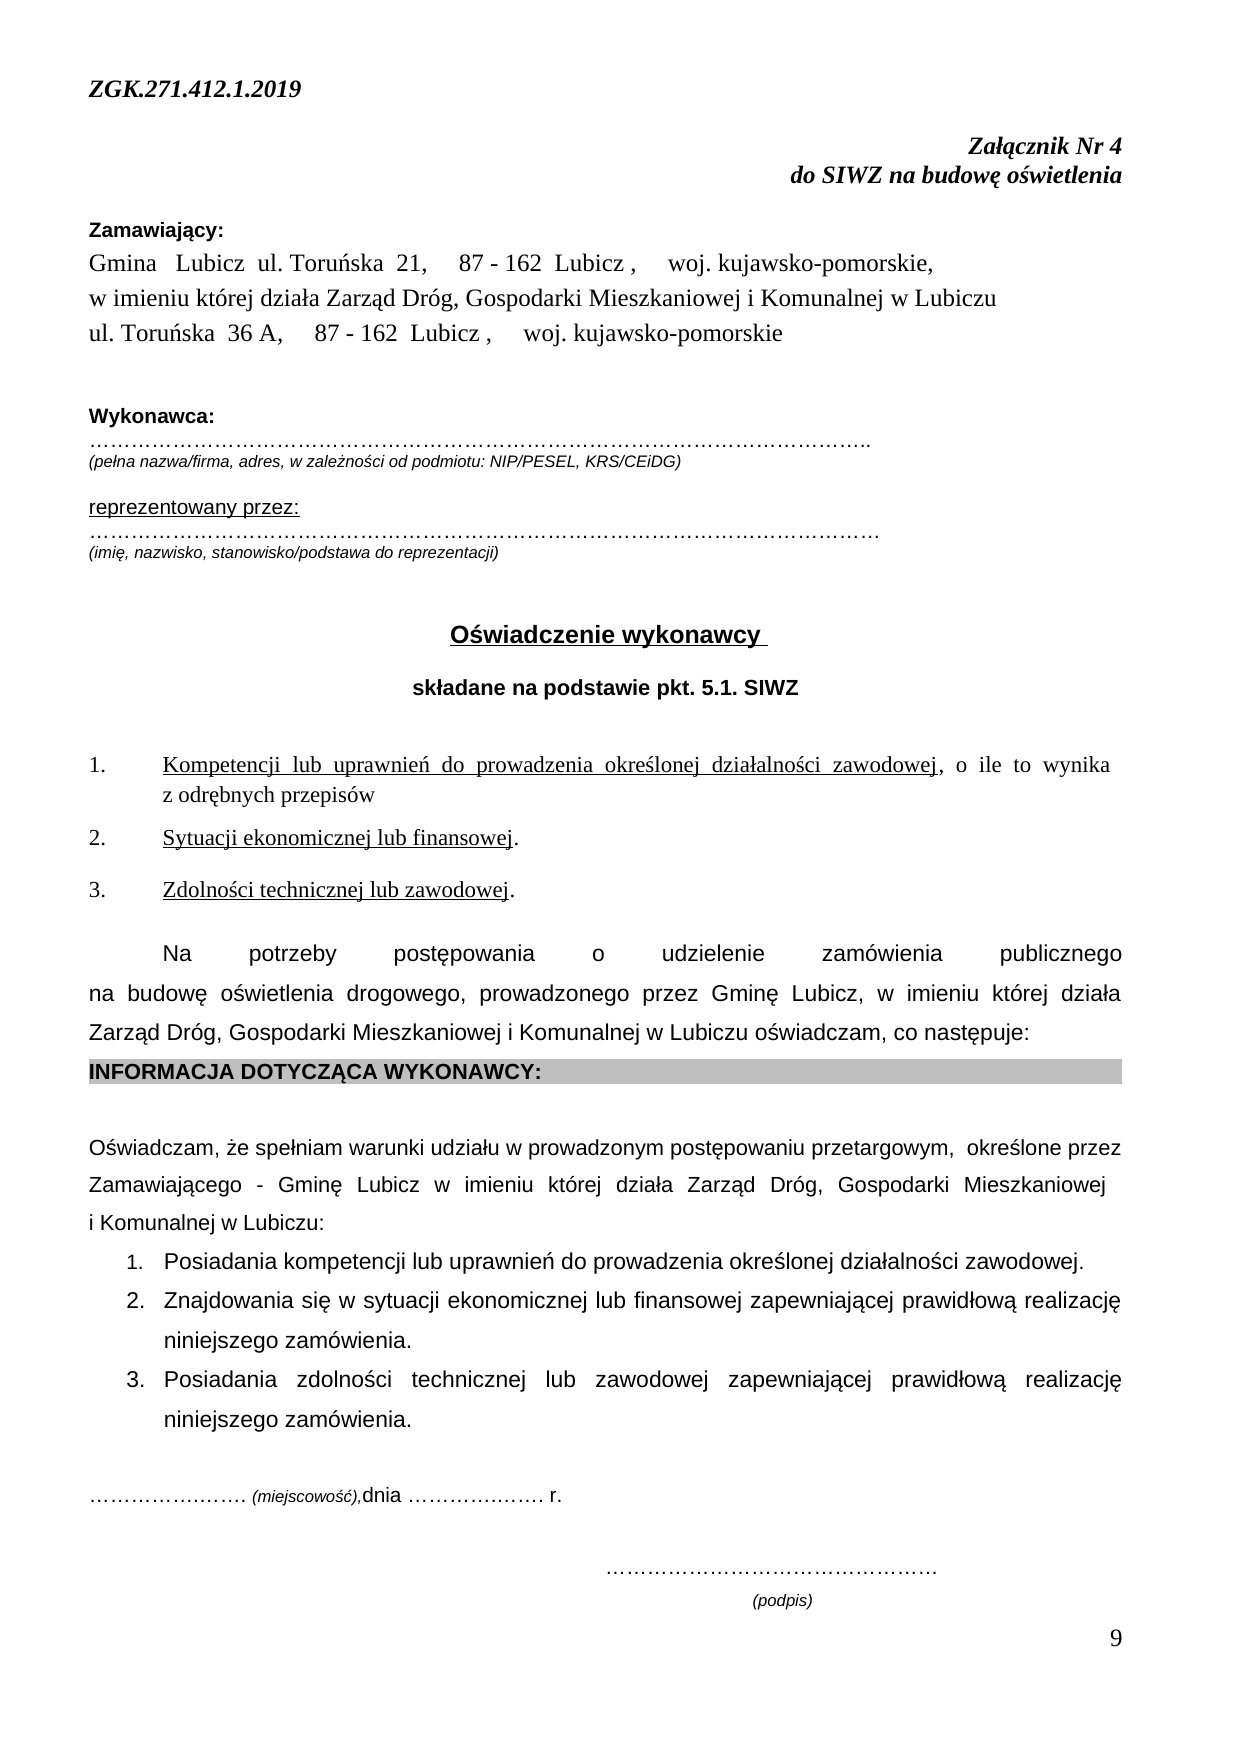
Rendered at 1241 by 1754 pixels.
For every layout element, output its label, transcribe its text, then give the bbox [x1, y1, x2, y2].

text do SIWZ na budowę oświetlenia [89, 160, 1122, 189]
list Posiadania zdolności technicznej lub zawodowej zapewniającej prawidłową realizację niniejszego zamówienia. [126, 1366, 1122, 1432]
list Znajdowania się w sytuacji ekonomicznej lub finansowej zapewniającej prawidłową realizację niniejszego zamówienia. [126, 1287, 1122, 1353]
list w imieniu której działa Zarząd Dróg, Gospodarki Mieszkaniowej i Komunalnej w Lubiczu [89, 283, 1122, 311]
text Oświadczenie wykonawcy [89, 619, 1122, 648]
text …………….……. (miejscowość),dnia ………….……. r. [89, 1483, 1122, 1507]
text składane na podstawie pkt. 5.1. SIWZ [89, 675, 1122, 700]
text …………………………………………………………………………………………………… [89, 519, 1116, 543]
text (imię, nazwisko, stanowisko/podstawa do reprezentacji) [89, 543, 1116, 562]
text Wykonawca: [89, 404, 1122, 428]
text (podpis) [679, 1591, 1122, 1610]
list Sytuacji ekonomicznej lub finansowej. [89, 824, 1122, 850]
text Zamawiający: [89, 217, 1122, 241]
text ………………………………………………………………………………………………….. [89, 428, 1116, 452]
list Gmina Lubicz ul. Toruńska 21, 87 - 162 Lubicz , woj. kujawsko-pomorskie, [89, 248, 1122, 276]
text Oświadczam, że spełniam warunki udziału w prowadzonym postępowaniu przetargowym, określone przez Zamawiającego - Gminę Lubicz w imieniu której działa Zarząd Dróg, Gospodarki Mieszkaniowej i Komunalnej w Lubiczu: [89, 1134, 1122, 1235]
text reprezentowany przez: [89, 495, 1122, 519]
text Na potrzeby postępowania o udzielenie zamówienia publicznego na budowę oświetlenia drogowego, prowadzonego przez Gminę Lubicz, w imieniu której działa Zarząd Dróg, Gospodarki Mieszkaniowej i Komunalnej w Lubiczu oświadczam, co następuje: [89, 940, 1122, 1046]
text ………………………………………… [89, 1555, 1122, 1579]
list ul. Toruńska 36 A, 87 - 162 Lubicz , woj. kujawsko-pomorskie [89, 318, 1122, 346]
text INFORMACJA DOTYCZĄCA WYKONAWCY: [89, 1059, 1122, 1084]
text Załącznik Nr 4 [89, 131, 1122, 160]
list Posiadania kompetencji lub uprawnień do prowadzenia określonej działalności zawodowej. [126, 1248, 1122, 1274]
list Kompetencji lub uprawnień do prowadzenia określonej działalności zawodowej, o ile to wynika z odrębnych przepisów [89, 751, 1122, 807]
list Zdolności technicznej lub zawodowej. [89, 876, 1122, 902]
text (pełna nazwa/firma, adres, w zależności od podmiotu: NIP/PESEL, KRS/CEiDG) [89, 452, 1116, 471]
